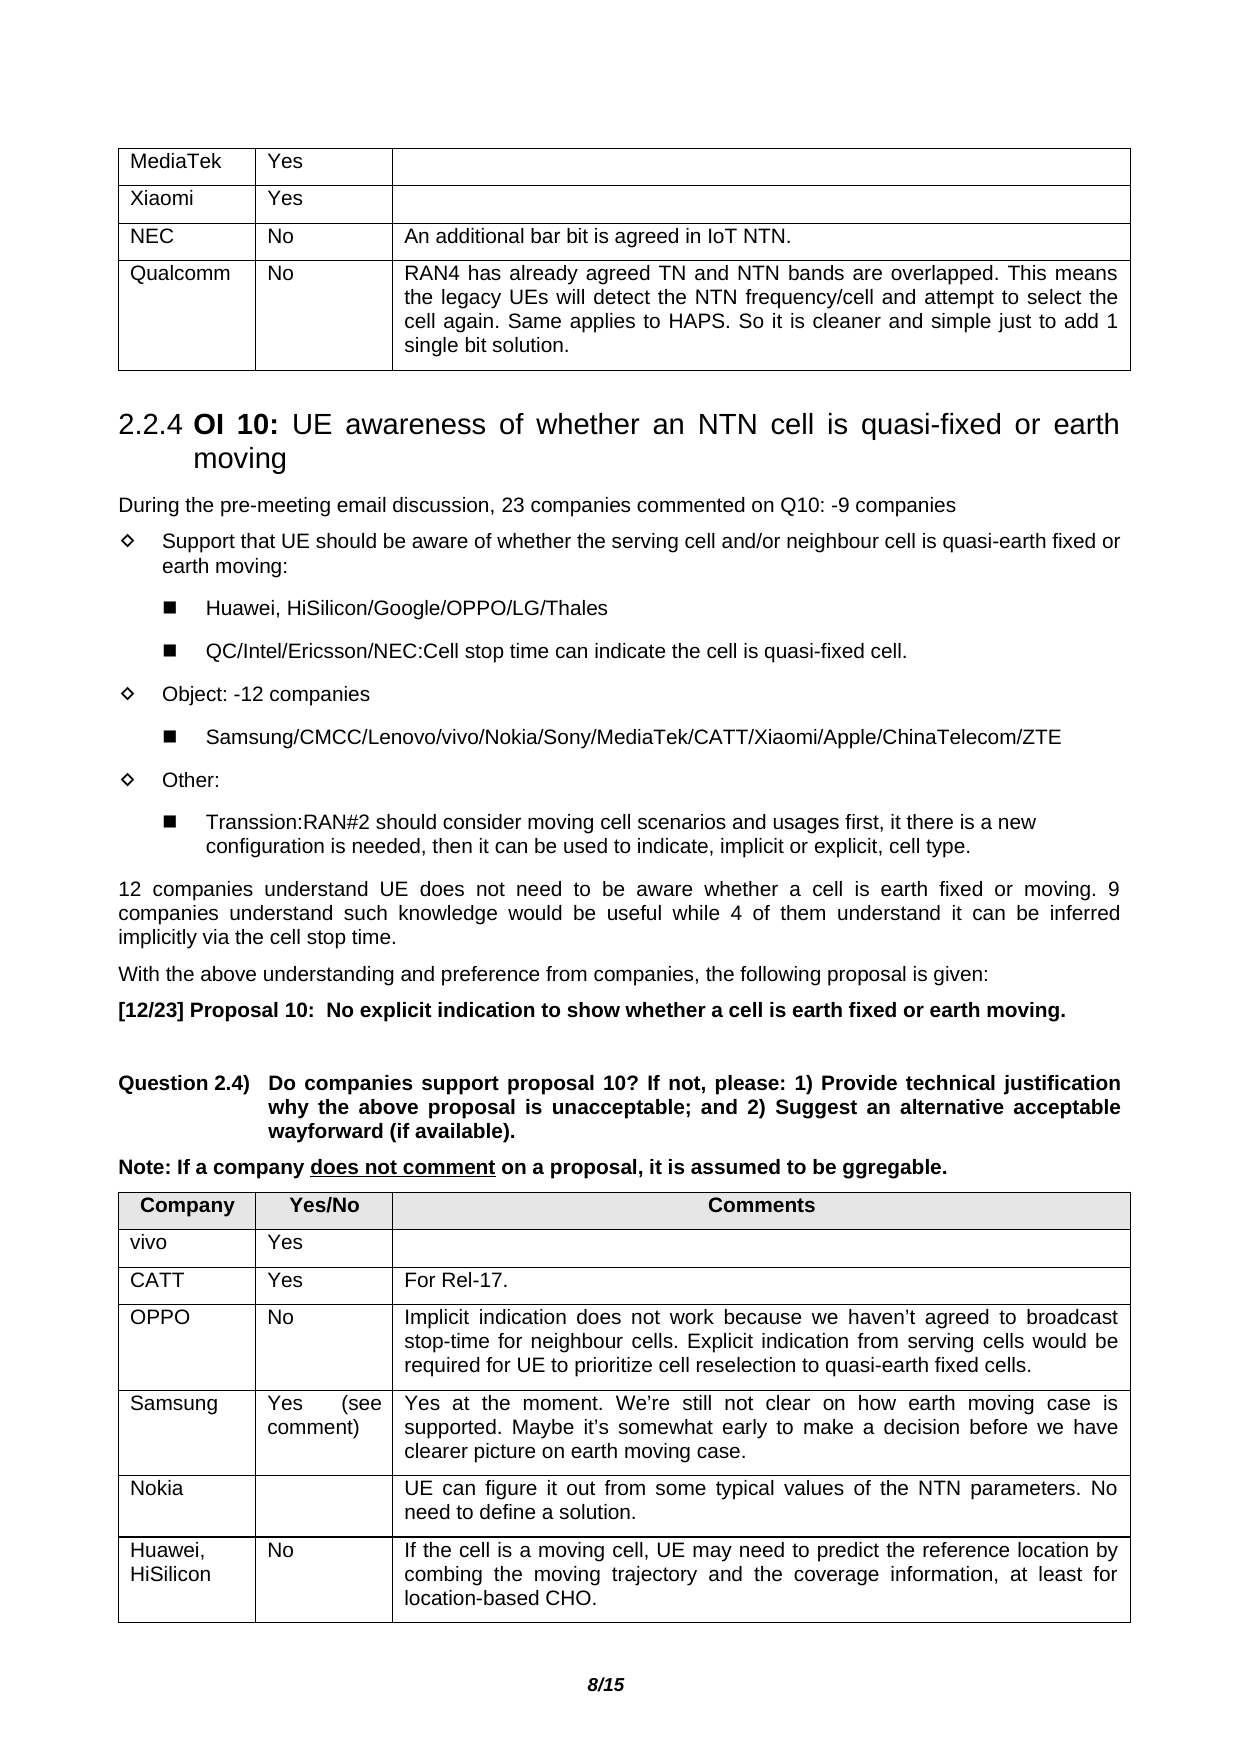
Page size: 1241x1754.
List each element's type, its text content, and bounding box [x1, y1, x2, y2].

text 12 companies understand UE does not need to be aware whether a cell is earth fixed or moving. 9 companies understand such knowledge would be useful while 4 of them understand it can be inferred implicitly via the cell stop time. [118, 877, 1122, 949]
table_cell OPPO [119, 1305, 255, 1389]
text Question 2.4) Do companies support proposal 10? If not, please: 1) Provide technical justification why the above proposal is unacceptable; and 2) Suggest an alternative acceptable wayforward (if available). [118, 1071, 1122, 1143]
table_cell Yes [256, 186, 392, 223]
table_cell No [256, 1305, 392, 1389]
table_cell [393, 1230, 1130, 1267]
table_header Yes/No [256, 1193, 392, 1229]
table_cell Yes [256, 149, 392, 185]
table_cell vivo [119, 1230, 255, 1267]
table_cell Qualcomm [119, 261, 255, 369]
text During the pre-meeting email discussion, 23 companies commented on Q10: -9 companies [118, 493, 1122, 517]
table_cell RAN4 has already agreed TN and NTN bands are overlapped. This means the legacy UEs will detect the NTN frequency/cell and attempt to select the cell again. Same applies to HAPS. So it is cleaner and simple just to add 1 single bit solution. [393, 261, 1130, 369]
table_cell No [256, 224, 392, 260]
table_cell Xiaomi [119, 186, 255, 223]
table_header Comments [393, 1193, 1130, 1229]
list Object: -12 companies [118, 682, 1122, 706]
table_cell If the cell is a moving cell, UE may need to predict the reference location by combing the moving trajectory and the coverage information, at least for location-based CHO. [393, 1538, 1130, 1622]
list Samsung/CMCC/Lenovo/vivo/Nokia/Sony/MediaTek/CATT/Xiaomi/Apple/ChinaTelecom/ZTE [162, 724, 1122, 749]
table_cell Yes [256, 1230, 392, 1267]
table_cell [393, 149, 1130, 185]
table_cell [256, 1476, 392, 1536]
table_cell Huawei, HiSilicon [119, 1538, 255, 1622]
table_cell Nokia [119, 1476, 255, 1536]
table_cell For Rel-17. [393, 1268, 1130, 1304]
table_cell No [256, 1538, 392, 1622]
list Other: [118, 767, 1122, 791]
table_cell Yes at the moment. We’re still not clear on how earth moving case is supported. Maybe it’s somewhat early to make a decision before we have clearer picture on earth moving case. [393, 1391, 1130, 1475]
table_cell Samsung [119, 1391, 255, 1475]
table_cell [393, 186, 1130, 223]
table_cell An additional bar bit is agreed in IoT NTN. [393, 224, 1130, 260]
table_cell CATT [119, 1268, 255, 1304]
text With the above understanding and preference from companies, the following proposal is given: [118, 961, 1122, 985]
table_cell UE can figure it out from some typical values of the NTN parameters. No need to define a solution. [393, 1476, 1130, 1536]
table_cell No [256, 261, 392, 369]
table_cell NEC [119, 224, 255, 260]
subtitle OI 10: UE awareness of whether an NTN cell is quasi-fixed or earth moving [118, 407, 1122, 474]
list Support that UE should be aware of whether the serving cell and/or neighbour cell is quasi-earth fixed or earth moving: [118, 529, 1122, 577]
list Transsion:RAN#2 should consider moving cell scenarios and usages first, it there is a new configuration is needed, then it can be used to indicate, implicit or explicit, cell type. [162, 810, 1122, 858]
text Note: If a company does not comment on a proposal, it is assumed to be ggregable. [118, 1155, 1122, 1179]
table_cell Yes [256, 1268, 392, 1304]
table_header Company [119, 1193, 255, 1229]
text [12/23] Proposal 10: No explicit indication to show whether a cell is earth fixed or earth moving. [118, 998, 1122, 1022]
table_cell MediaTek [119, 149, 255, 185]
list QC/Intel/Ericsson/NEC:Cell stop time can indicate the cell is quasi-fixed cell. [162, 639, 1122, 663]
list Huawei, HiSilicon/Google/OPPO/LG/Thales [162, 596, 1122, 620]
table_cell Implicit indication does not work because we haven’t agreed to broadcast stop-time for neighbour cells. Explicit indication from serving cells would be required for UE to prioritize cell reselection to quasi-earth fixed cells. [393, 1305, 1130, 1389]
table_cell Yes (see comment) [256, 1391, 392, 1475]
